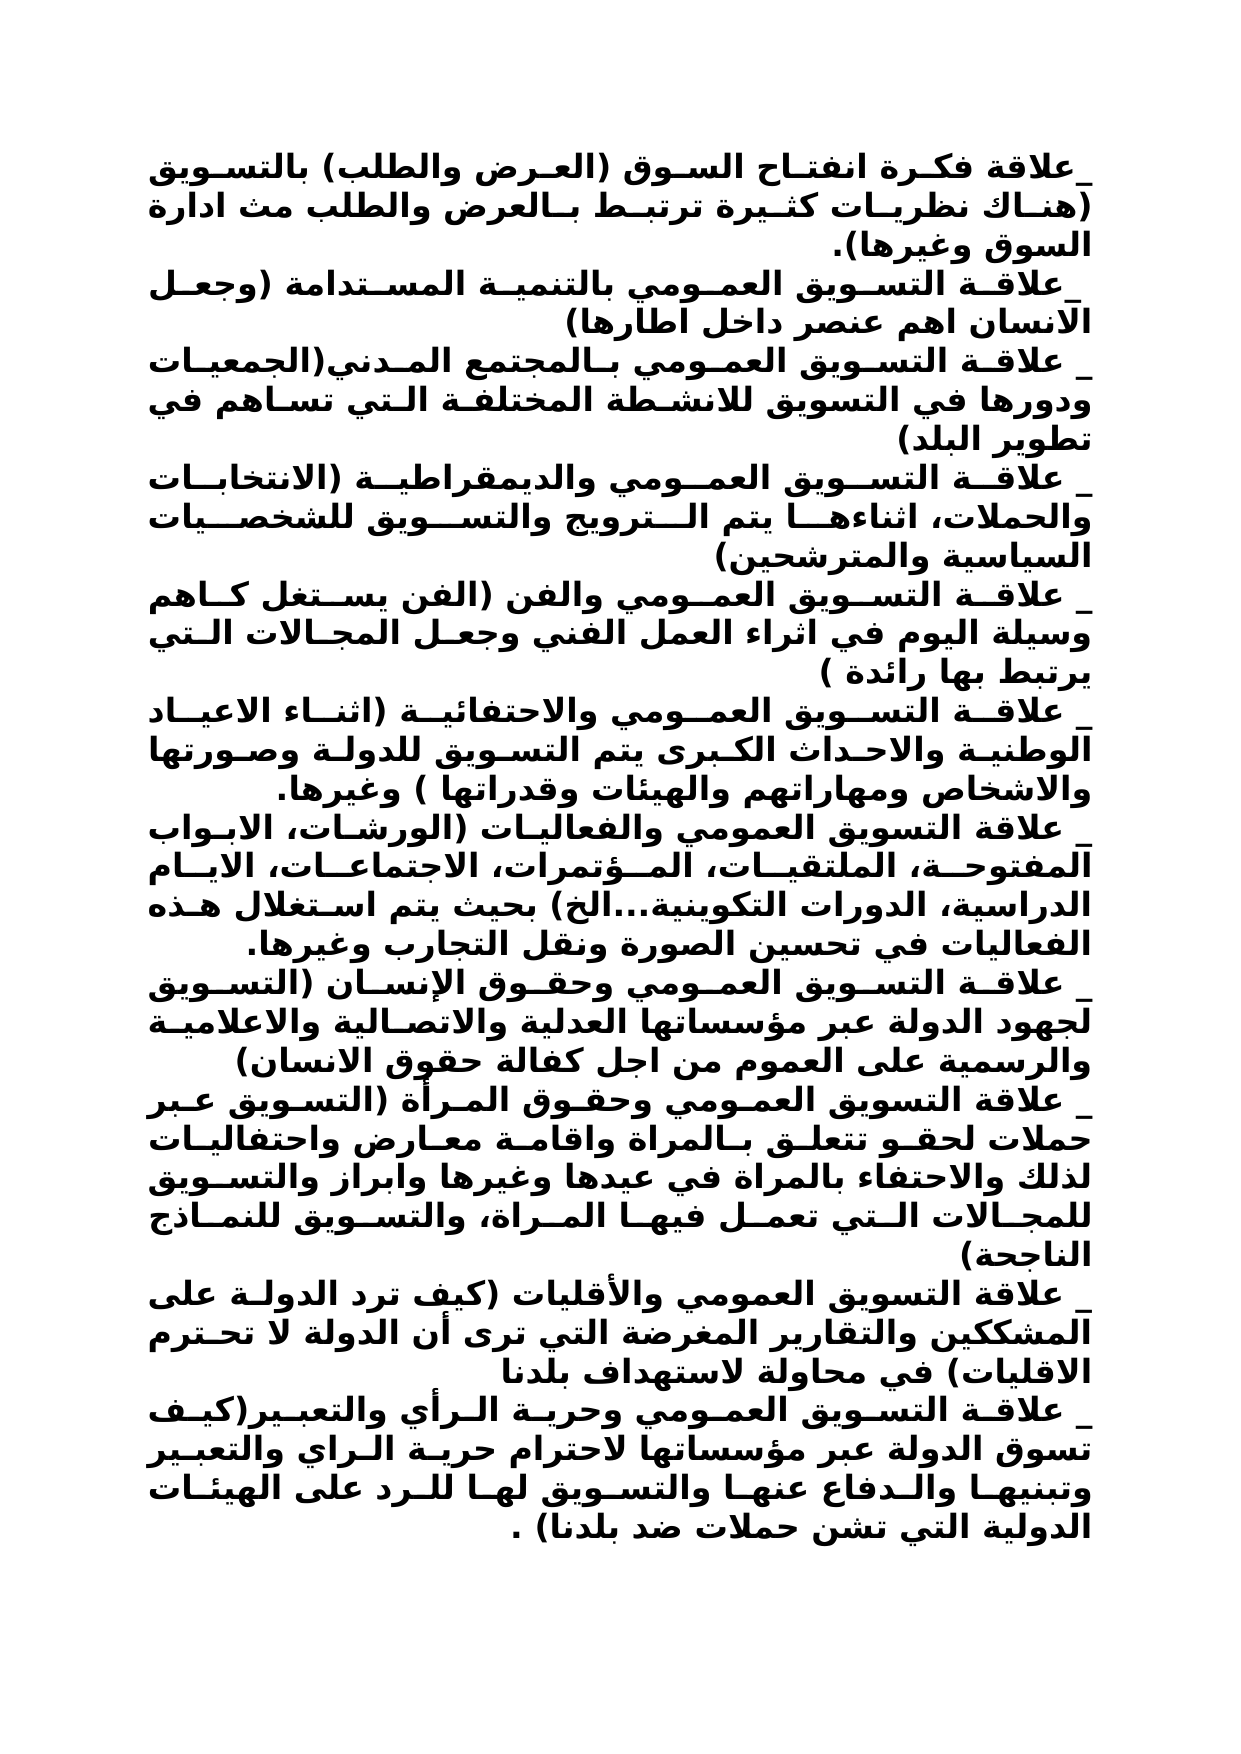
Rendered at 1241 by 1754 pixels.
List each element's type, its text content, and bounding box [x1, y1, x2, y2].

text _ علاقة التسويق العمومي والديمقراطية (الانتخابات والحملات، اثناءها يتم الترويج والتسويق للشخصيات السياسية والمترشحين) [148, 458, 1093, 575]
text _ علاقة التسويق العمومي بالمجتمع المدني(الجمعيات ودورها في التسويق للانشطة المختلفة التي تساهم في تطوير البلد) [148, 342, 1093, 458]
text _ علاقة التسويق العمومي وحقوق المرأة (التسويق عبر حملات لحقو تتعلق بالمراة واقامة معارض واحتفاليات لذلك والاحتفاء بالمراة في عيدها وغيرها وابراز والتسويق للمجالات التي تعمل فيها المراة، والتسويق للنماذج الناجحة) [148, 1080, 1093, 1274]
text _ علاقة التسويق العمومي والاحتفائية (اثناء الاعياد الوطنية والاحداث الكبرى يتم التسويق للدولة وصورتها والاشخاص ومهاراتهم والهيئات وقدراتها ) وغيرها. [148, 692, 1093, 808]
text _ علاقة التسويق العمومي وحرية الرأي والتعبير(كيف تسوق الدولة عبر مؤسساتها لاحترام حرية الراي والتعبير وتبنيها والدفاع عنها والتسويق لها للرد على الهيئات الدولية التي تشن حملات ضد بلدنا) . [148, 1391, 1093, 1546]
text _ علاقة التسويق العمومي والأقليات (كيف ترد الدولة على المشككين والتقارير المغرضة التي ترى أن الدولة لا تحترم الاقليات) في محاولة لاستهداف بلدنا [148, 1274, 1093, 1391]
text _ علاقة التسويق العمومي والفعاليات (الورشات، الابواب المفتوحة، الملتقيات، المؤتمرات، الاجتماعات، الايام الدراسية، الدورات التكوينية...الخ) بحيث يتم استغلال هذه الفعاليات في تحسين الصورة ونقل التجارب وغيرها. [148, 808, 1093, 963]
text _علاقة فكرة انفتاح السوق (العرض والطلب) بالتسويق (هناك نظريات كثيرة ترتبط بالعرض والطلب مث ادارة السوق وغيرها). [148, 148, 1093, 264]
text _ علاقة التسويق العمومي وحقوق الإنسان (التسويق لجهود الدولة عبر مؤسساتها العدلية والاتصالية والاعلامية والرسمية على العموم من اجل كفالة حقوق الانسان) [148, 963, 1093, 1080]
text _علاقة التسويق العمومي بالتنمية المستدامة (وجعل الانسان اهم عنصر داخل اطارها) [148, 264, 1093, 342]
text _ علاقة التسويق العمومي والفن (الفن يستغل كاهم وسيلة اليوم في اثراء العمل الفني وجعل المجالات التي يرتبط بها رائدة ) [148, 575, 1093, 692]
